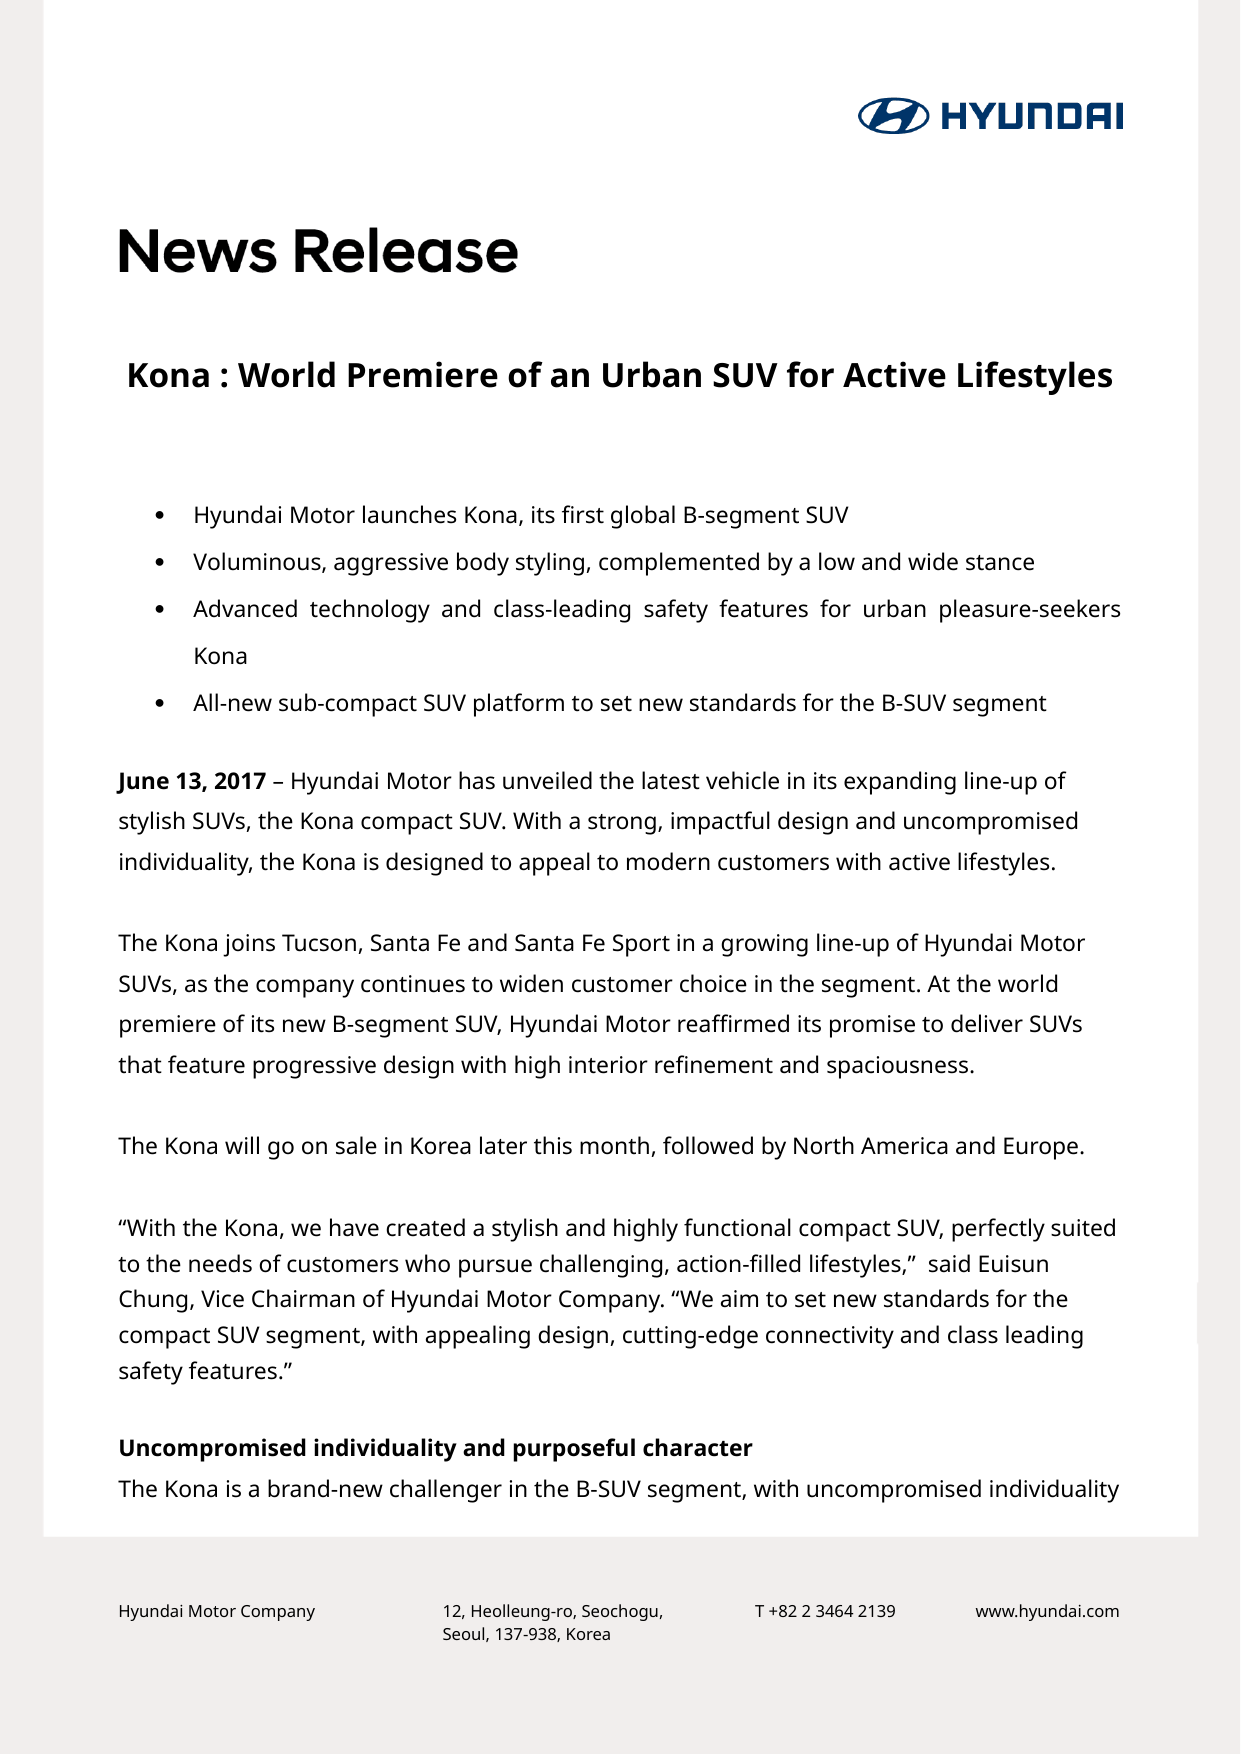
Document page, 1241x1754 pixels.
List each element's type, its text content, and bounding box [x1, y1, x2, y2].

list Advanced technology and class-leading safety features for urban pleasure-seekers Kona [156, 593, 1122, 671]
text The Kona will go on sale in Korea later this month, followed by North America and Europe. [118, 1130, 1122, 1162]
text “With the Kona, we have created a stylish and highly functional compact SUV, perfectly suited to the needs of customers who pursue challenging, action-filled lifestyles,” said Euisun Chung, Vice Chairman of Hyundai Motor Company. “We aim to set new standards for the compact SUV segment, with appealing design, cutting-edge connectivity and class leading safety features.” [118, 1212, 1122, 1387]
picture [0, 0, 1241, 1754]
list Hyundai Motor launches Kona, its first global B-segment SUV [156, 499, 1122, 530]
text Kona : World Premiere of an Urban SUV for Active Lifestyles [118, 351, 1122, 485]
list Voluminous, aggressive body styling, complemented by a low and wide stance [156, 546, 1122, 577]
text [118, 1472, 1122, 1504]
text Uncompromised individuality and purposeful character [118, 1432, 1122, 1463]
list All-new sub-compact SUV platform to set new standards for the B-SUV segment [156, 687, 1122, 718]
text June 13, 2017 – Hyundai Motor has unveiled the latest vehicle in its expanding line-up of stylish SUVs, the Kona compact SUV. With a strong, impactful design and uncompromised individuality, the Kona is designed to appeal to modern customers with active lifestyles. [118, 765, 1122, 877]
text The Kona joins Tucson, Santa Fe and Santa Fe Sport in a growing line-up of Hyundai Motor SUVs, as the company continues to widen customer choice in the segment. At the world premiere of its new B-segment SUV, Hyundai Motor reaffirmed its promise to deliver SUVs that feature progressive design with high interior refinement and spaciousness. [118, 927, 1122, 1080]
